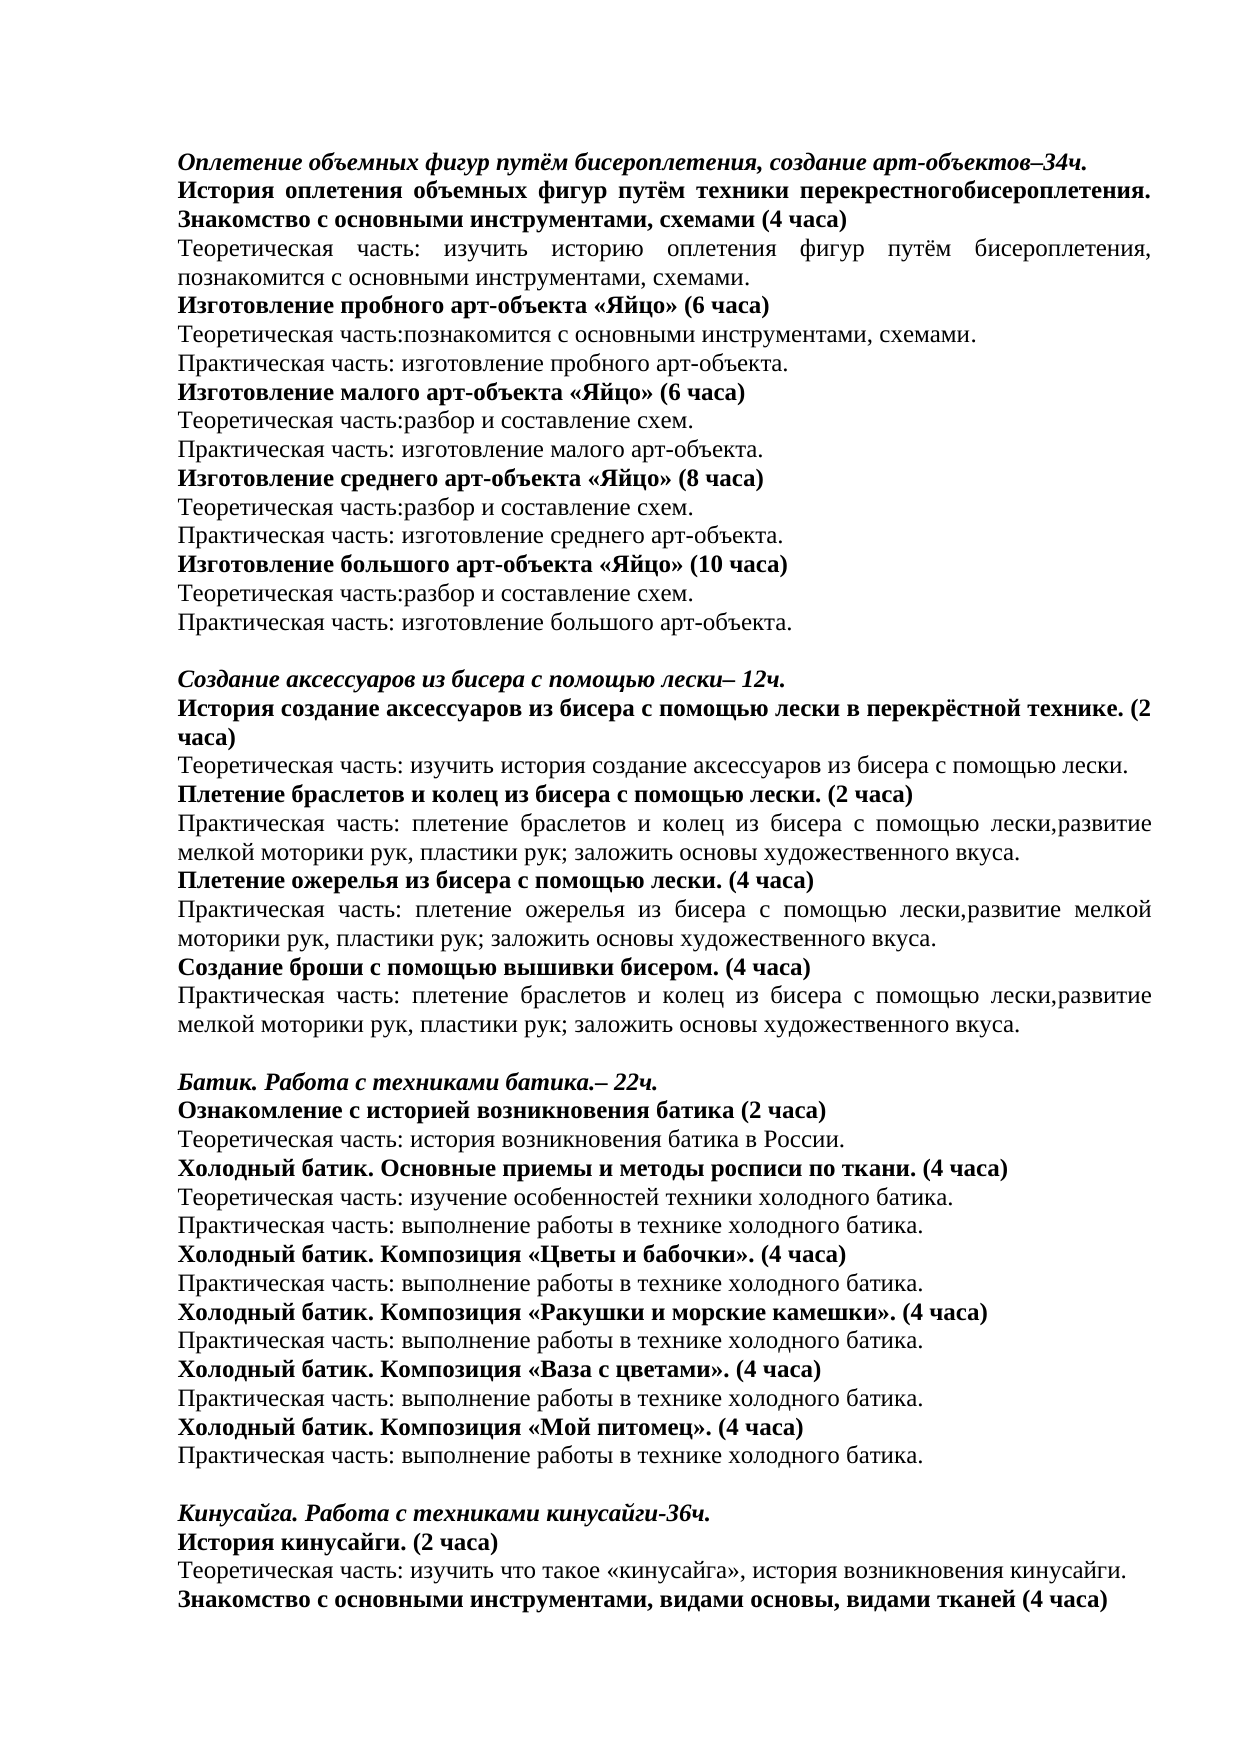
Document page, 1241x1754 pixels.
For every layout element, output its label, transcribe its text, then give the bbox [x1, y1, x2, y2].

text Оплетение объемных фигур путём бисероплетения, создание арт-объектов–34ч. [177, 147, 1152, 176]
text Изготовление большого арт-объекта «Яйцо» (10 часа) [177, 549, 1152, 578]
text Теоретическая часть: изучение особенностей техники холодного батика. [177, 1182, 1152, 1211]
text Практическая часть: выполнение работы в технике холодного батика. [177, 1383, 1152, 1412]
text Практическая часть: выполнение работы в технике холодного батика. [177, 1326, 1152, 1354]
text Теоретическая часть: история возникновения батика в России. [177, 1124, 1152, 1153]
text Холодный батик. Композиция «Мой питомец». (4 часа) [177, 1412, 1152, 1441]
text Кинусайга. Работа с техниками кинусайги-36ч. [177, 1498, 1152, 1527]
text Холодный батик. Композиция «Цветы и бабочки». (4 часа) [177, 1239, 1152, 1268]
text Теоретическая часть:разбор и составление схем. [177, 406, 1152, 434]
text Батик. Работа с техниками батика.– 22ч. [177, 1067, 1152, 1096]
text Знакомство с основными инструментами, видами основы, видами тканей (4 часа) [177, 1584, 1152, 1613]
text Создание броши с помощью вышивки бисером. (4 часа) [177, 952, 1152, 981]
text Изготовление пробного арт-объекта «Яйцо» (6 часа) [177, 291, 1152, 319]
text Плетение браслетов и колец из бисера с помощью лески. (2 часа) [177, 779, 1152, 808]
text Практическая часть: изготовление среднего арт-объекта. [177, 521, 1152, 549]
text Практическая часть: плетение браслетов и колец из бисера с помощью лески,развитие мелкой моторики рук, пластики рук; заложить основы художественного вкуса. [177, 981, 1152, 1038]
text Ознакомление с историей возникновения батика (2 часа) [177, 1096, 1152, 1124]
text Практическая часть: плетение ожерелья из бисера с помощью лески,развитие мелкой моторики рук, пластики рук; заложить основы художественного вкуса. [177, 894, 1152, 952]
text Теоретическая часть: изучить что такое «кинусайга», история возникновения кинусайги. [177, 1556, 1152, 1584]
text Изготовление малого арт-объекта «Яйцо» (6 часа) [177, 377, 1152, 406]
text Изготовление среднего арт-объекта «Яйцо» (8 часа) [177, 463, 1152, 492]
text Плетение ожерелья из бисера с помощью лески. (4 часа) [177, 866, 1152, 894]
text Практическая часть: выполнение работы в технике холодного батика. [177, 1211, 1152, 1239]
text Практическая часть: выполнение работы в технике холодного батика. [177, 1268, 1152, 1297]
text Теоретическая часть: изучить история создание аксессуаров из бисера с помощью лески. [177, 751, 1152, 779]
text Теоретическая часть:познакомится с основными инструментами, схемами. [177, 319, 1152, 348]
text Практическая часть: плетение браслетов и колец из бисера с помощью лески,развитие мелкой моторики рук, пластики рук; заложить основы художественного вкуса. [177, 808, 1152, 866]
text Практическая часть: изготовление пробного арт-объекта. [177, 348, 1152, 377]
text История кинусайги. (2 часа) [177, 1527, 1152, 1556]
text Создание аксессуаров из бисера с помощью лески– 12ч. [177, 664, 1152, 693]
text История оплетения объемных фигур путём техники перекрестногобисероплетения. Знакомство с основными инструментами, схемами (4 часа) [177, 176, 1152, 233]
text Практическая часть: выполнение работы в технике холодного батика. [177, 1441, 1152, 1469]
text Холодный батик. Композиция «Ваза с цветами». (4 часа) [177, 1354, 1152, 1383]
text История создание аксессуаров из бисера с помощью лески в перекрёстной технике. (2 часа) [177, 693, 1152, 751]
text Холодный батик. Основные приемы и методы росписи по ткани. (4 часа) [177, 1153, 1152, 1182]
text Практическая часть: изготовление малого арт-объекта. [177, 434, 1152, 463]
text Теоретическая часть:разбор и составление схем. [177, 492, 1152, 521]
text Практическая часть: изготовление большого арт-объекта. [177, 607, 1152, 636]
text Теоретическая часть: изучить историю оплетения фигур путём бисероплетения, познакомится с основными инструментами, схемами. [177, 233, 1152, 291]
text Холодный батик. Композиция «Ракушки и морские камешки». (4 часа) [177, 1297, 1152, 1326]
text Теоретическая часть:разбор и составление схем. [177, 578, 1152, 607]
